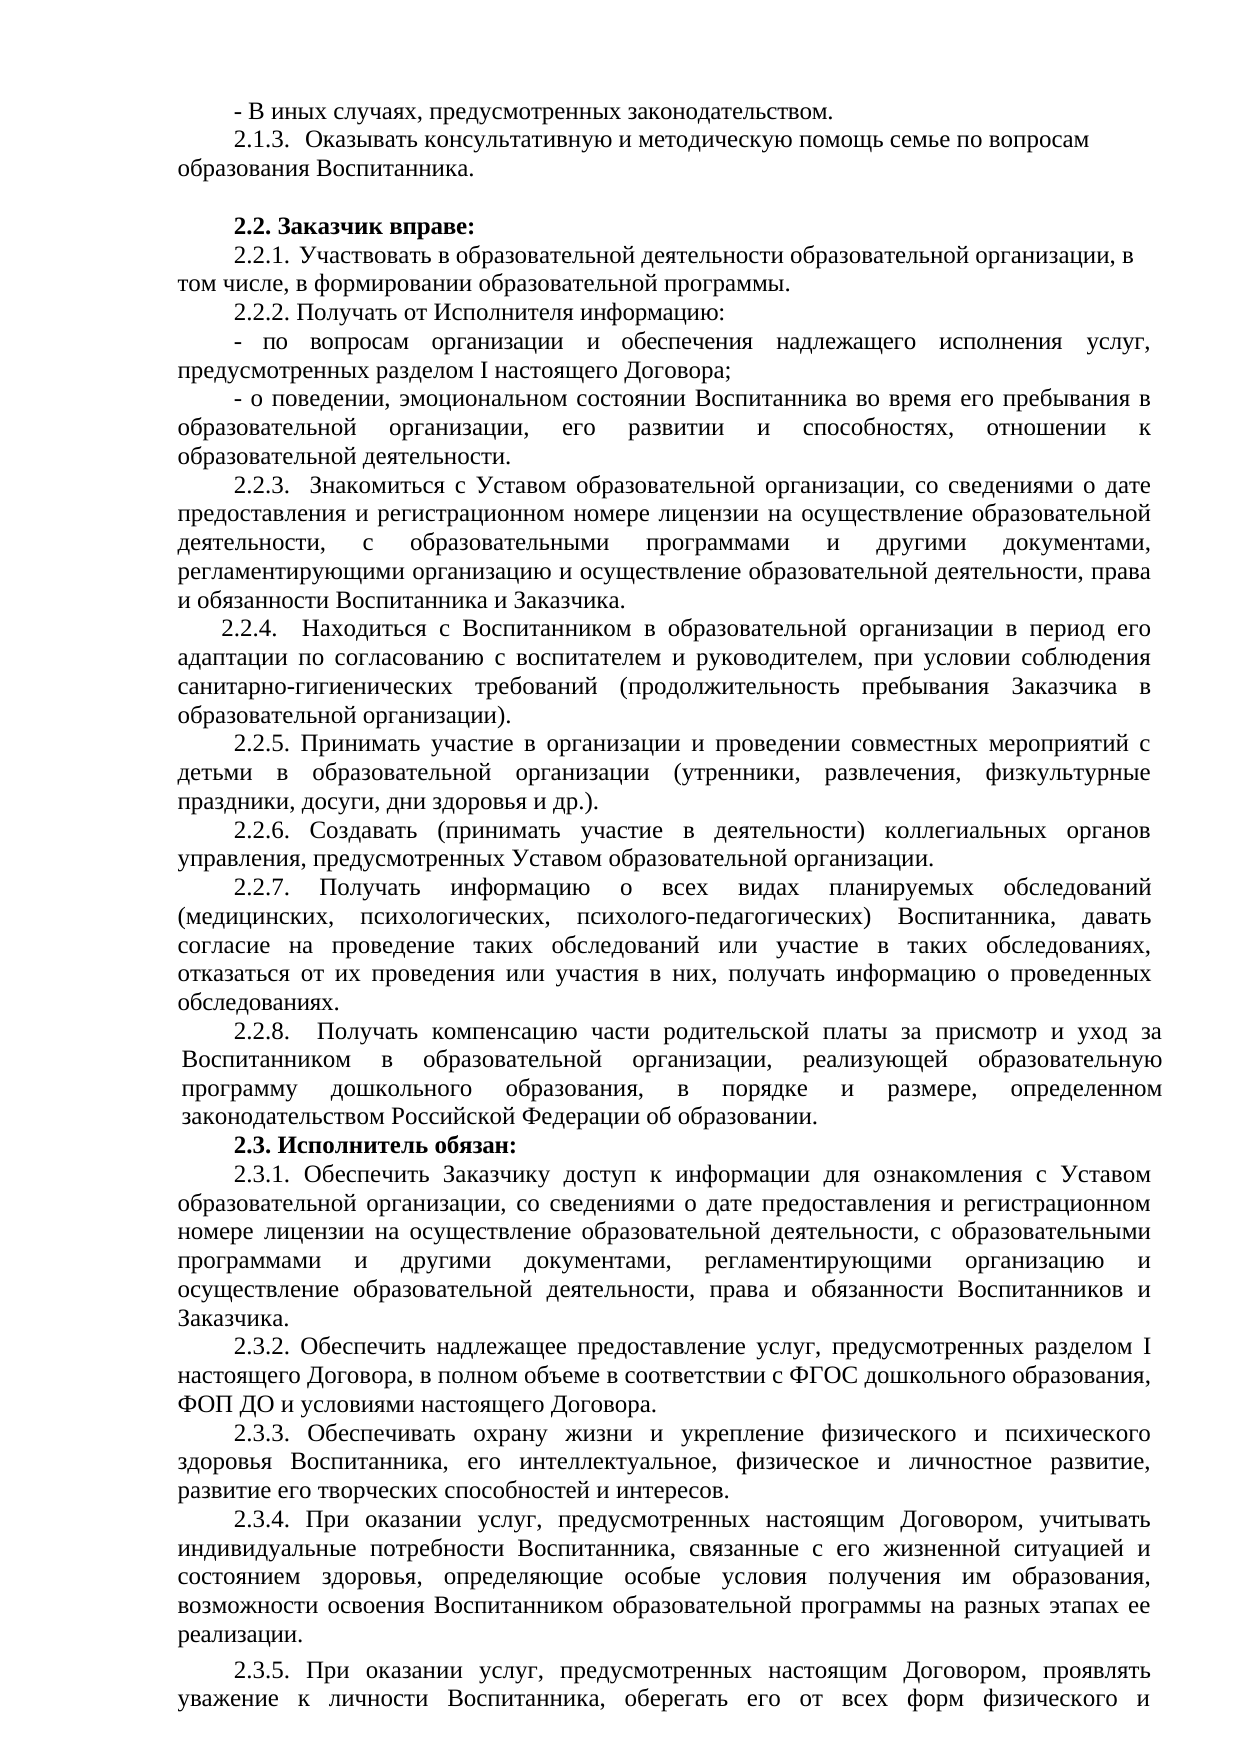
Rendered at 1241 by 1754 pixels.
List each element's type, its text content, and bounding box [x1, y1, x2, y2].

list Знакомиться с Уставом образовательной организации, со сведениями о дате предоставления и регистрационном номере лицензии на осуществление образовательной деятельности, с образовательными программами и другими документами, регламентирующими организацию и осуществление образовательной деятельности, права и обязанности Воспитанника и Заказчика. [177, 470, 1152, 613]
list Обеспечивать охрану жизни и укрепление физического и психического здоровья Воспитанника, его интеллектуальное, физическое и личностное развитие, развитие его творческих способностей и интересов. [177, 1418, 1152, 1504]
list Оказывать консультативную и методическую помощь семье по вопросам образования Воспитанника. [177, 124, 1151, 182]
list Обеспечить надлежащее предоставление услуг, предусмотренных разделом I настоящего Договора, в полном объеме в соответствии с ФГОС дошкольного образования, ФОП ДО и условиями настоящего Договора. [177, 1331, 1152, 1418]
list Находиться с Воспитанником в образовательной организации в период его адаптации по согласованию с воспитателем и руководителем, при условии соблюдения санитарно-гигиенических требований (продолжительность пребывания Заказчика в образовательной организации). [177, 613, 1152, 728]
list по вопросам организации и обеспечения надлежащего исполнения услуг, предусмотренных разделом I настоящего Договора; [177, 326, 1151, 383]
list Участвовать в образовательной деятельности образовательной организации, в том числе, в формировании образовательной программы. [177, 240, 1152, 297]
list Обеспечить Заказчику доступ к информации для ознакомления с Уставом образовательной организации, со сведениями о дате предоставления и регистрационном номере лицензии на осуществление образовательной деятельности, с образовательными программами и другими документами, регламентирующими организацию и осуществление образовательной деятельности, права и обязанности Воспитанников и Заказчика. [177, 1159, 1152, 1331]
list При оказании услуг, предусмотренных настоящим Договором, учитывать индивидуальные потребности Воспитанника, связанные с его жизненной ситуацией и состоянием здоровья, определяющие особые условия получения им образования, возможности освоения Воспитанником образовательной программы на разных этапах ее реализации. [177, 1504, 1151, 1648]
list Получать информацию о всех видах планируемых обследований (медицинских, психологических, психолого-педагогических) Воспитанника, давать согласие на проведение таких обследований или участие в таких обследованиях, отказаться от их проведения или участия в них, получать информацию о проведенных обследованиях. [177, 872, 1152, 1016]
list Получать от Исполнителя информацию: [233, 297, 1163, 326]
list Принимать участие в организации и проведении совместных мероприятий с детьми в образовательной организации (утренники, развлечения, физкультурные праздники, досуги, дни здоровья и др.). [177, 728, 1151, 815]
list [177, 1655, 1151, 1712]
list Заказчик вправе: [233, 211, 1163, 240]
list о поведении, эмоциональном состоянии Воспитанника во время его пребывания в образовательной организации, его развитии и способностях, отношении к образовательной деятельности. [177, 383, 1152, 470]
list Исполнитель обязан: [233, 1130, 1163, 1159]
list Создавать (принимать участие в деятельности) коллегиальных органов управления, предусмотренных Уставом образовательной организации. [177, 815, 1151, 872]
list В иных случаях, предусмотренных законодательством. [233, 96, 1163, 124]
list Получать компенсацию части родительской платы за присмотр и уход за Воспитанником в образовательной организации, реализующей образовательную программу дошкольного образования, в порядке и размере, определенном законодательством Российской Федерации об образовании. [181, 1016, 1163, 1130]
